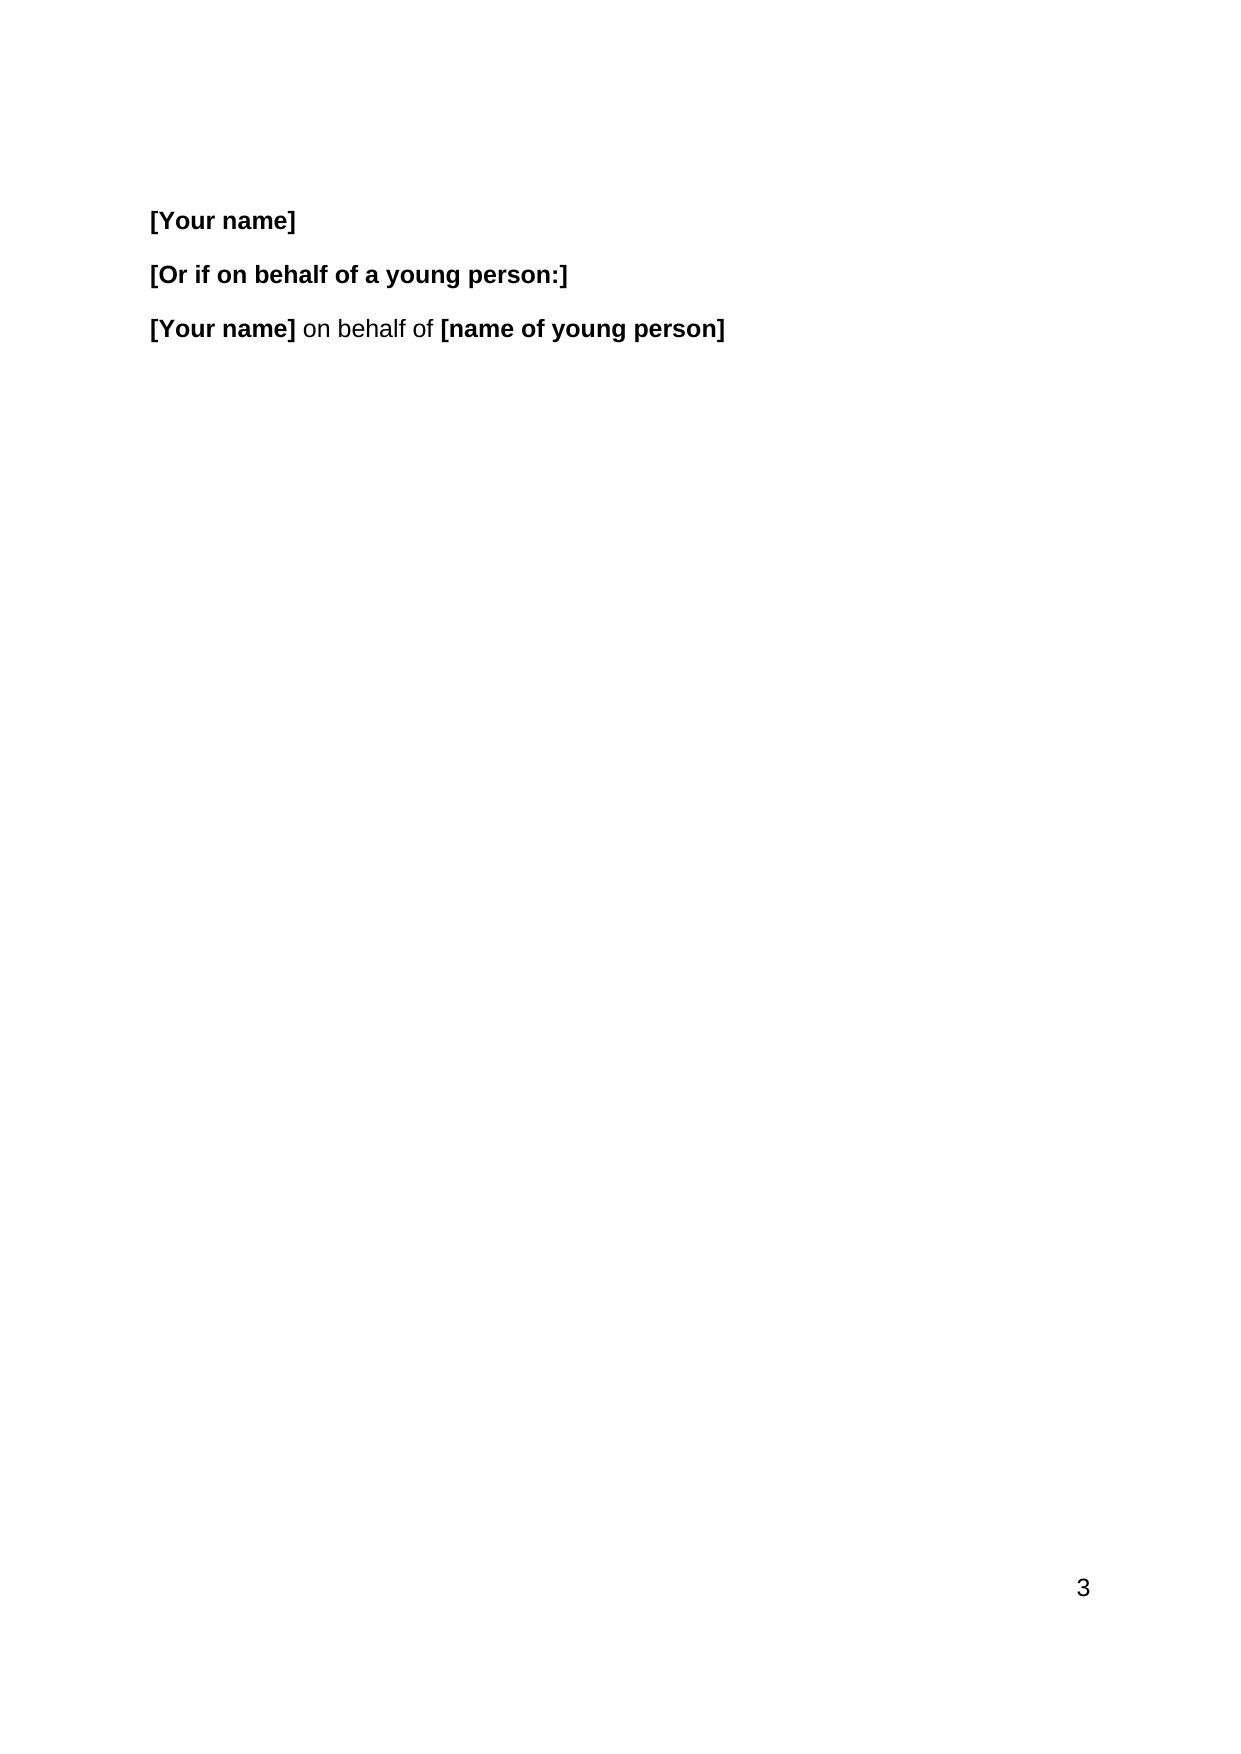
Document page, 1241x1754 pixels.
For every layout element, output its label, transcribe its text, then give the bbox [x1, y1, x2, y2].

text [Or if on behalf of a young person:] [150, 260, 1090, 289]
text [Your name] on behalf of [name of young person] [150, 314, 1090, 343]
text [Your name] [150, 206, 1090, 235]
